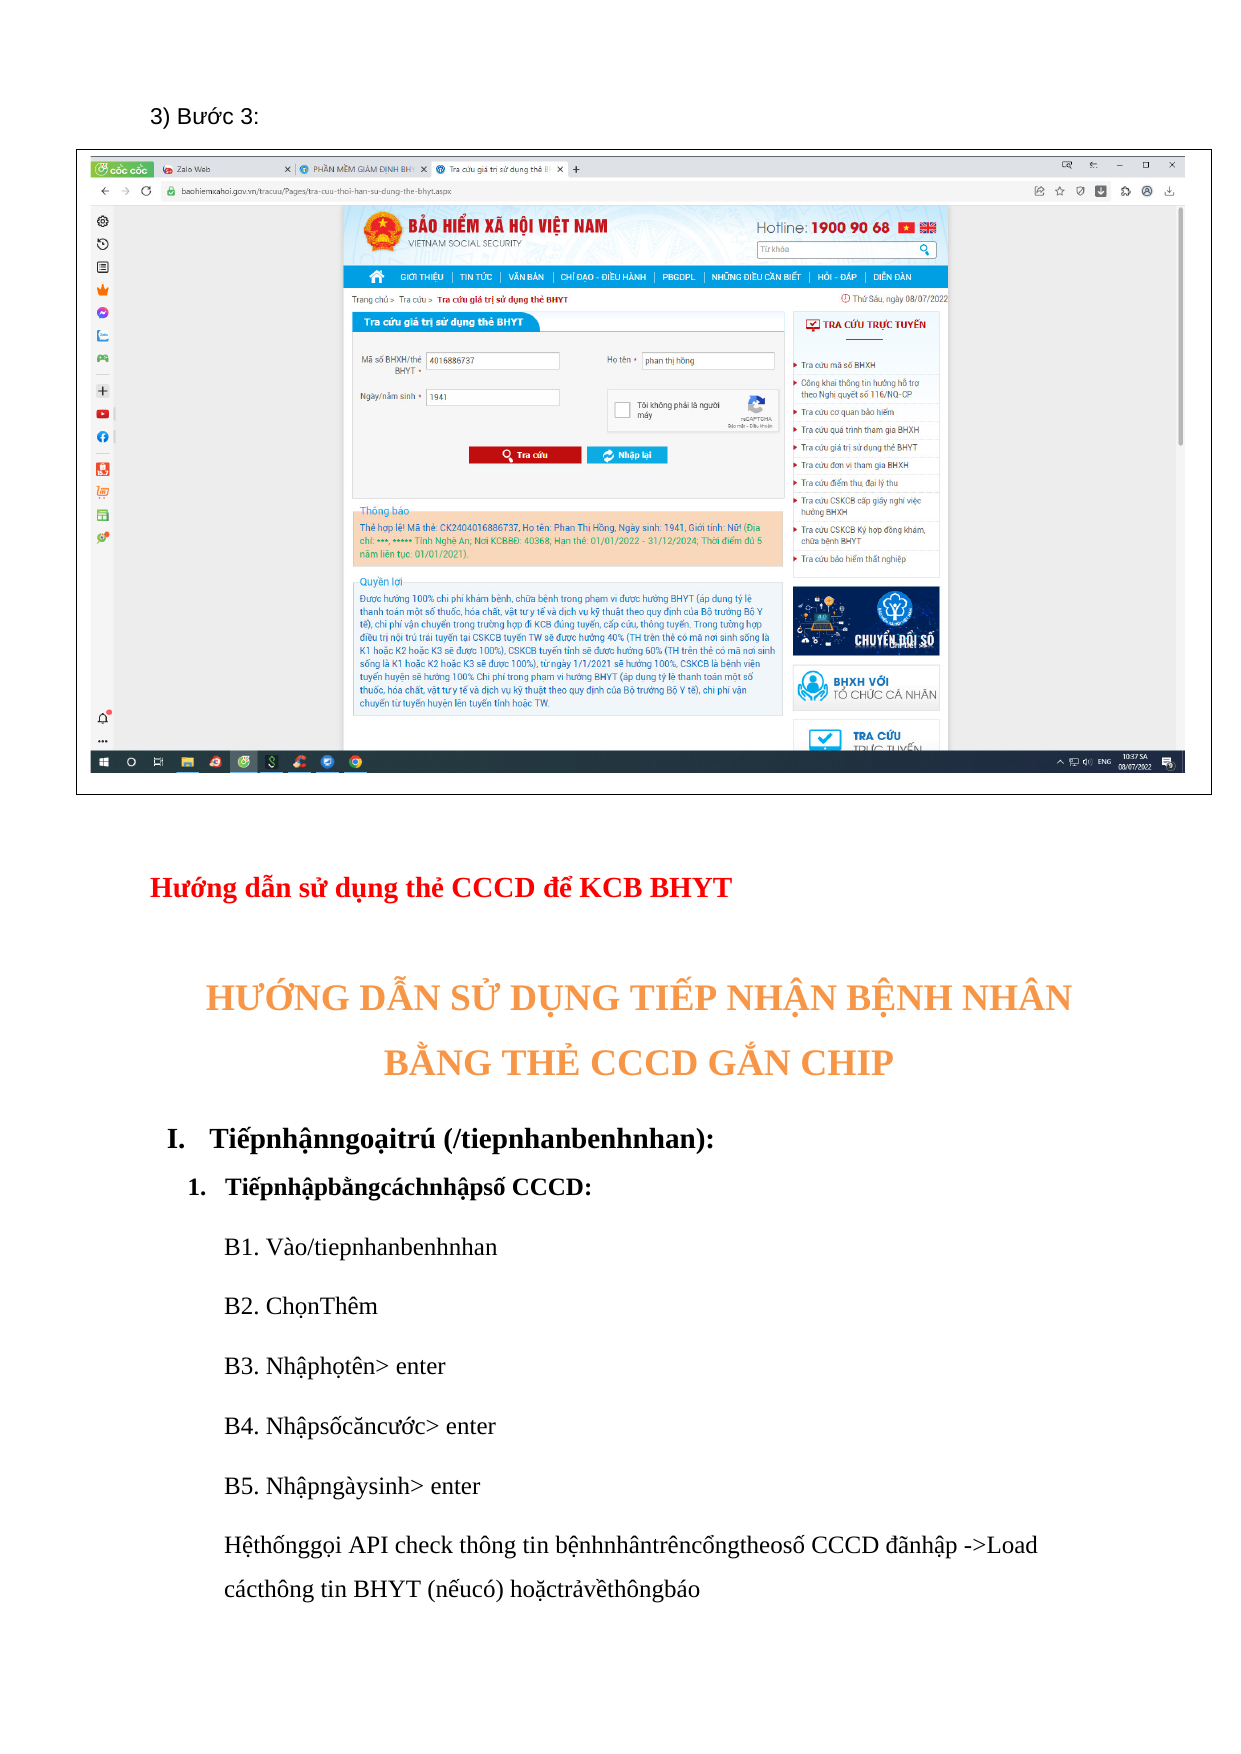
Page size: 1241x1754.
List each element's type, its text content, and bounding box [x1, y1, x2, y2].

text HƯỚNG DẪN SỬ DỤNG TIẾP NHẬN BỆNH NHÂN BẰNG THẺ CCCD GẮN CHIP [150, 976, 1128, 1083]
text Hệthốnggọi API check thông tin bệnhnhântrêncổngtheosố CCCD đãnhập ->Load cácthông tin BHYT (nếucó) hoặctrảvềthôngbáo [224, 1531, 1128, 1602]
text B1. Vào/tiepnhanbenhnhan [224, 1232, 1128, 1260]
text B2. ChọnThêm [224, 1291, 1128, 1320]
picture [90, 156, 1185, 773]
list Tiếpnhậnngoạitrú (/tiepnhanbenhnhan): [185, 1122, 1128, 1155]
text 3) Bước 3: [150, 103, 1128, 129]
text B4. Nhậpsốcăncước> enter [224, 1411, 1128, 1440]
text Hướng dẫn sử dụng thẻ CCCD để KCB BHYT [150, 870, 1128, 903]
list Tiếpnhậpbằngcáchnhậpsố CCCD: [187, 1172, 1128, 1201]
text B5. Nhậpngàysinh> enter [224, 1471, 1128, 1499]
text B3. Nhậphọtên> enter [224, 1351, 1128, 1380]
